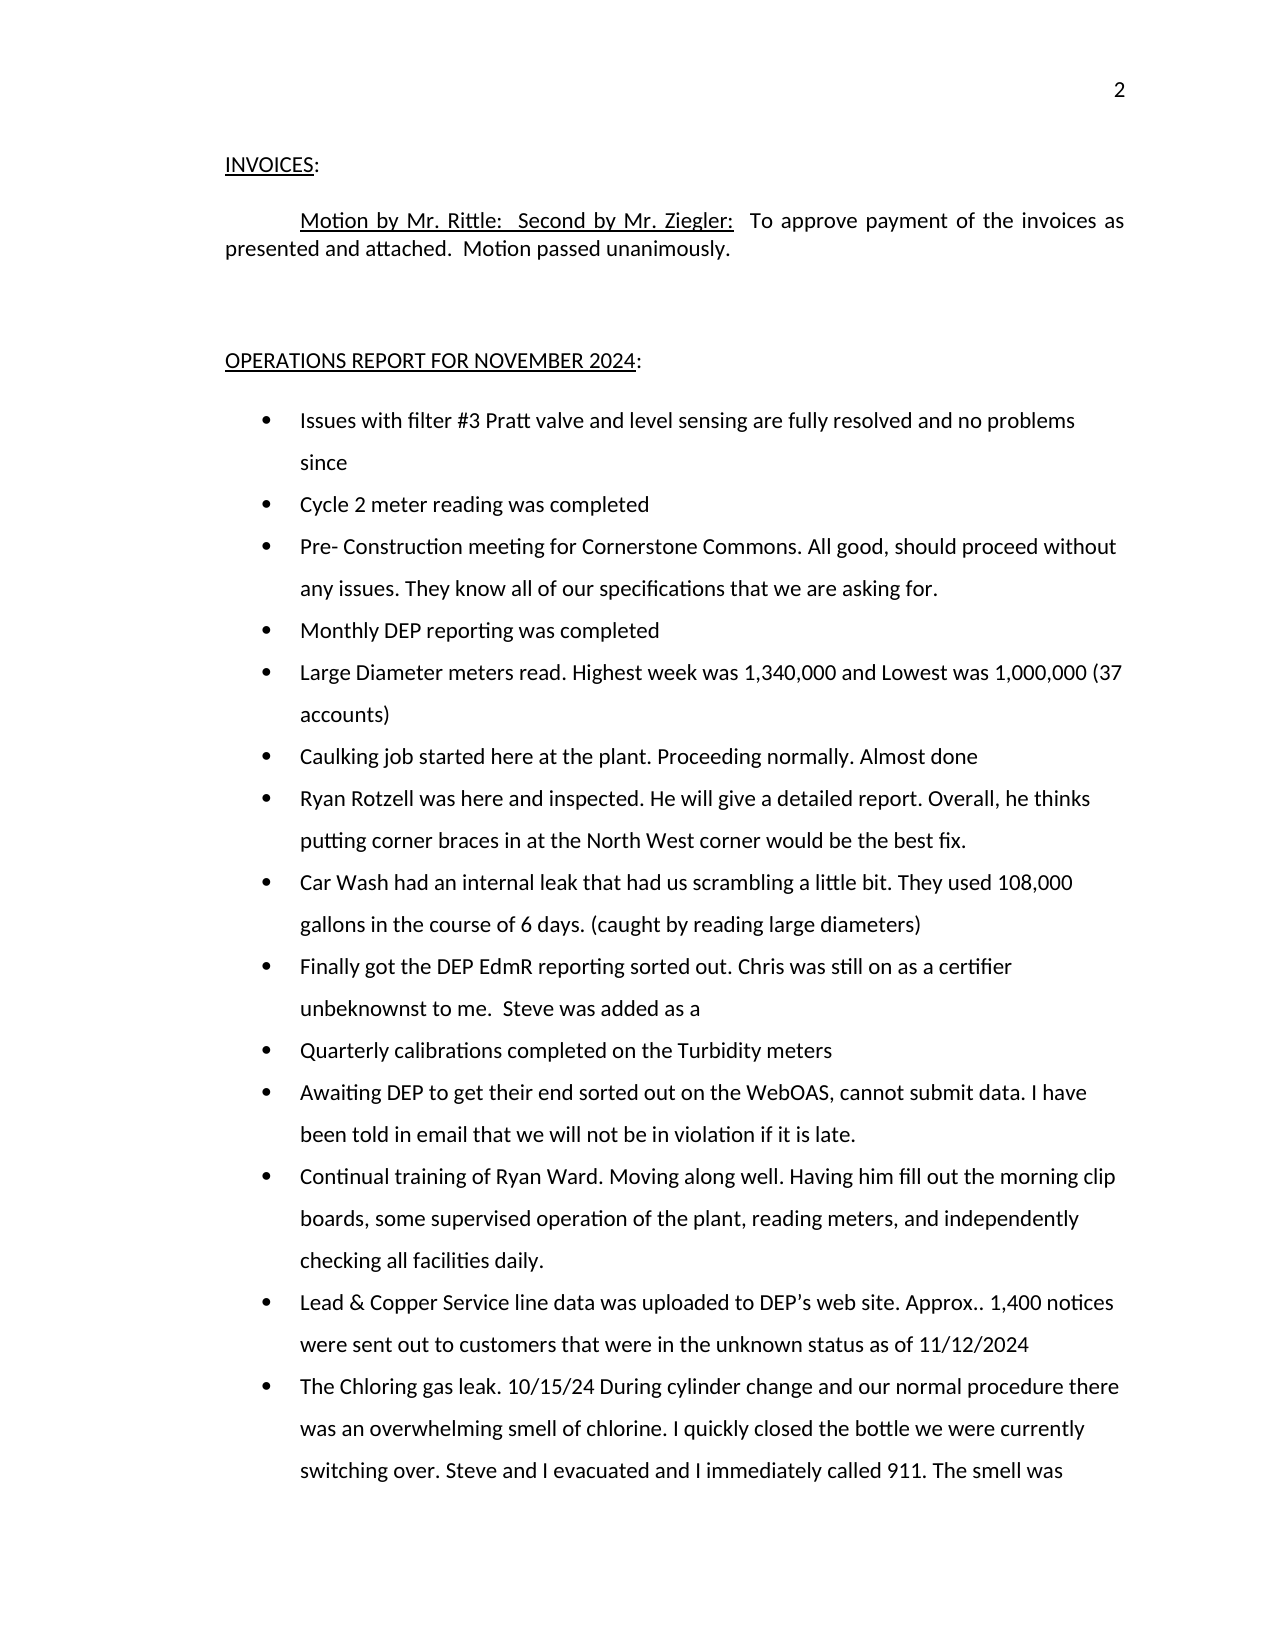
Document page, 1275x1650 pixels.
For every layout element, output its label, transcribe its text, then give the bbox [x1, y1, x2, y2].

list Car Wash had an internal leak that had us scrambling a little bit. They used 108,000 gallons in the course of 6 days. (caught by reading large diameters) [262, 868, 1125, 938]
list Monthly DEP reporting was completed [262, 616, 1125, 644]
list Cycle 2 meter reading was completed [262, 490, 1125, 518]
list Quarterly calibrations completed on the Turbidity meters [262, 1036, 1125, 1064]
text INVOICES: [225, 150, 1125, 178]
list Awaiting DEP to get their end sorted out on the WebOAS, cannot submit data. I have been told in email that we will not be in violation if it is late. [262, 1078, 1125, 1148]
list Issues with filter #3 Pratt valve and level sensing are fully resolved and no problems since [262, 406, 1125, 476]
list Continual training of Ryan Ward. Moving along well. Having him fill out the morning clip boards, some supervised operation of the plant, reading meters, and independently checking all facilities daily. [262, 1162, 1125, 1274]
list Finally got the DEP EdmR reporting sorted out. Chris was still on as a certifier unbeknownst to me. Steve was added as a [262, 952, 1125, 1022]
list Ryan Rotzell was here and inspected. He will give a detailed report. Overall, he thinks putting corner braces in at the North West corner would be the best fix. [262, 784, 1125, 854]
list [262, 1372, 1125, 1484]
list Lead & Copper Service line data was uploaded to DEP’s web site. Approx.. 1,400 notices were sent out to customers that were in the unknown status as of 11/12/2024 [262, 1288, 1125, 1358]
text Motion by Mr. Rittle: Second by Mr. Ziegler: To approve payment of the invoices as presented and attached. Motion passed unanimously. [225, 206, 1125, 262]
list Pre- Construction meeting for Cornerstone Commons. All good, should proceed without any issues. They know all of our specifications that we are asking for. [262, 532, 1125, 602]
list Large Diameter meters read. Highest week was 1,340,000 and Lowest was 1,000,000 (37 accounts) [262, 658, 1125, 728]
list Caulking job started here at the plant. Proceeding normally. Almost done [262, 742, 1125, 770]
text OPERATIONS REPORT FOR NOVEMBER 2024: [225, 346, 1125, 374]
